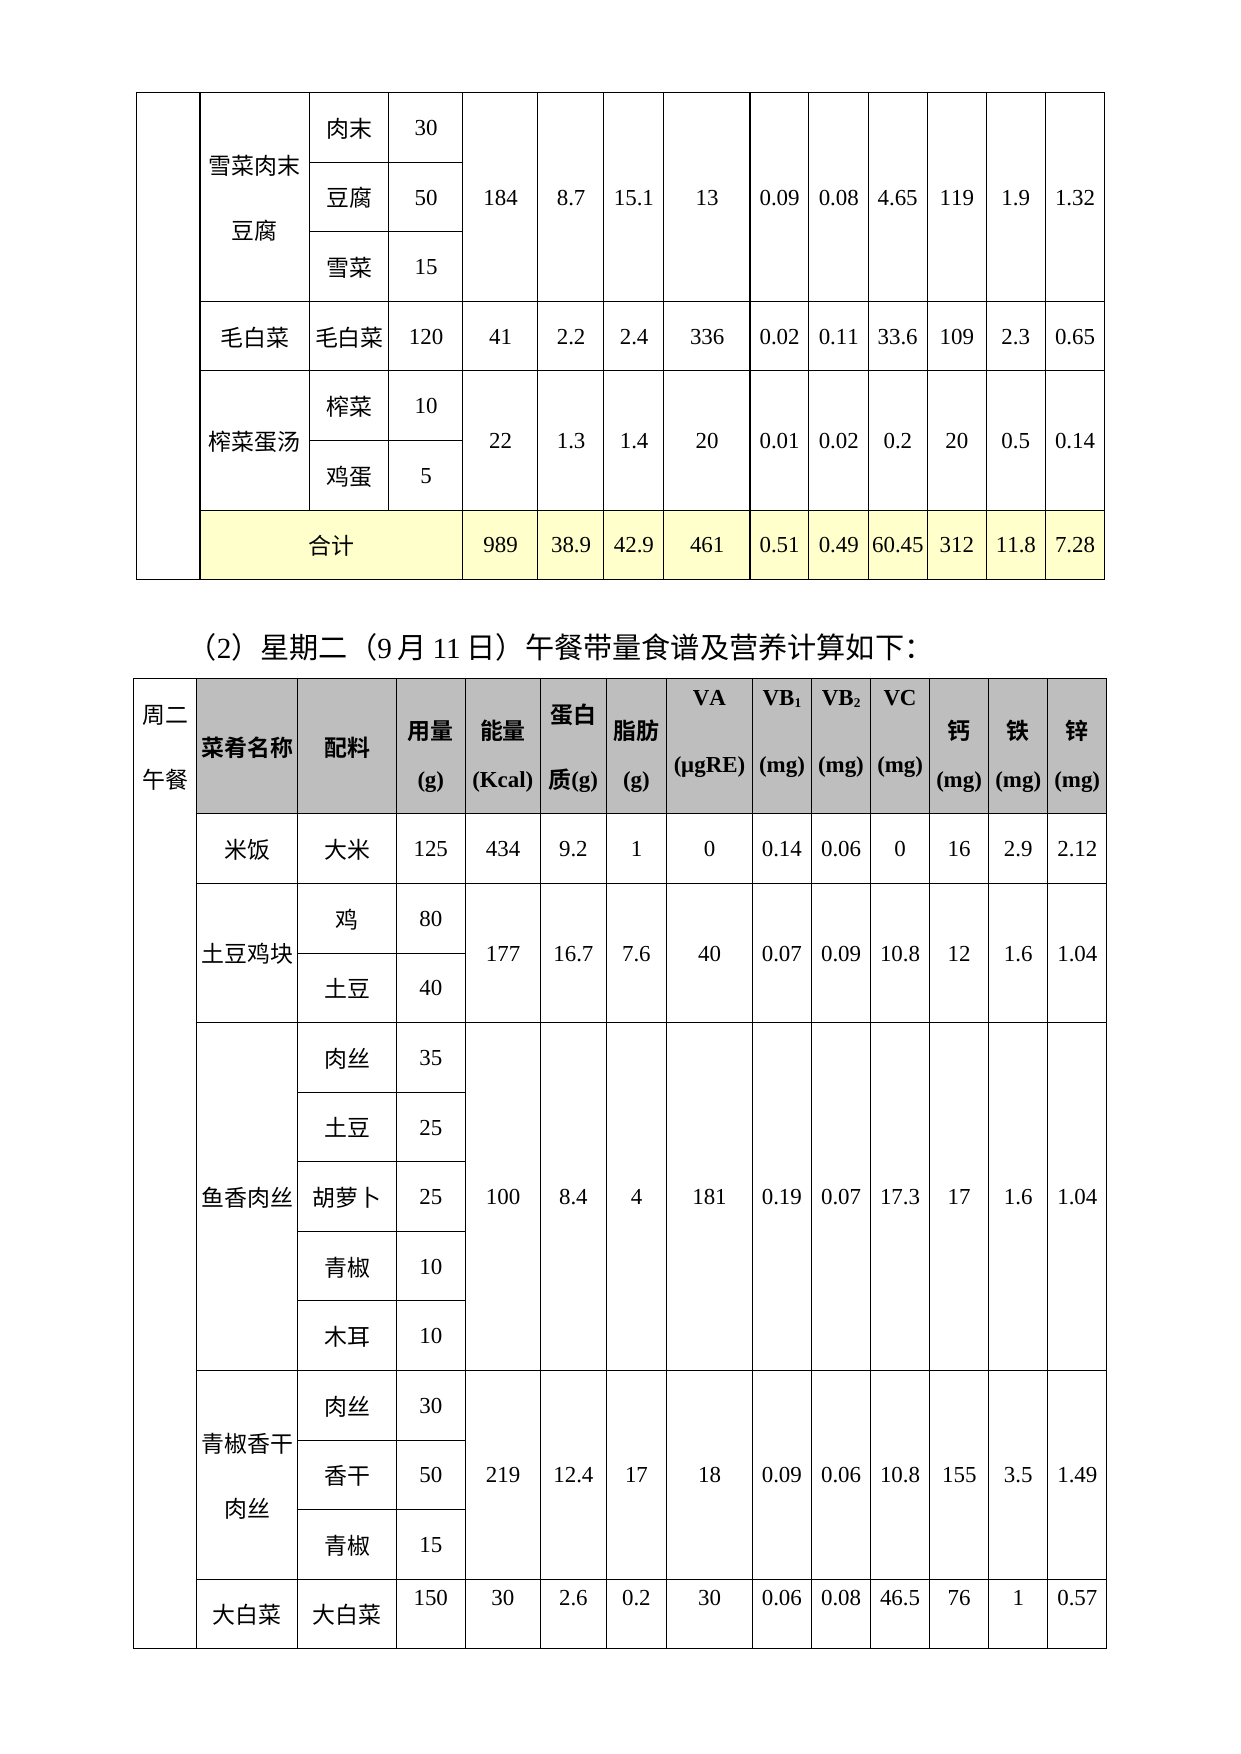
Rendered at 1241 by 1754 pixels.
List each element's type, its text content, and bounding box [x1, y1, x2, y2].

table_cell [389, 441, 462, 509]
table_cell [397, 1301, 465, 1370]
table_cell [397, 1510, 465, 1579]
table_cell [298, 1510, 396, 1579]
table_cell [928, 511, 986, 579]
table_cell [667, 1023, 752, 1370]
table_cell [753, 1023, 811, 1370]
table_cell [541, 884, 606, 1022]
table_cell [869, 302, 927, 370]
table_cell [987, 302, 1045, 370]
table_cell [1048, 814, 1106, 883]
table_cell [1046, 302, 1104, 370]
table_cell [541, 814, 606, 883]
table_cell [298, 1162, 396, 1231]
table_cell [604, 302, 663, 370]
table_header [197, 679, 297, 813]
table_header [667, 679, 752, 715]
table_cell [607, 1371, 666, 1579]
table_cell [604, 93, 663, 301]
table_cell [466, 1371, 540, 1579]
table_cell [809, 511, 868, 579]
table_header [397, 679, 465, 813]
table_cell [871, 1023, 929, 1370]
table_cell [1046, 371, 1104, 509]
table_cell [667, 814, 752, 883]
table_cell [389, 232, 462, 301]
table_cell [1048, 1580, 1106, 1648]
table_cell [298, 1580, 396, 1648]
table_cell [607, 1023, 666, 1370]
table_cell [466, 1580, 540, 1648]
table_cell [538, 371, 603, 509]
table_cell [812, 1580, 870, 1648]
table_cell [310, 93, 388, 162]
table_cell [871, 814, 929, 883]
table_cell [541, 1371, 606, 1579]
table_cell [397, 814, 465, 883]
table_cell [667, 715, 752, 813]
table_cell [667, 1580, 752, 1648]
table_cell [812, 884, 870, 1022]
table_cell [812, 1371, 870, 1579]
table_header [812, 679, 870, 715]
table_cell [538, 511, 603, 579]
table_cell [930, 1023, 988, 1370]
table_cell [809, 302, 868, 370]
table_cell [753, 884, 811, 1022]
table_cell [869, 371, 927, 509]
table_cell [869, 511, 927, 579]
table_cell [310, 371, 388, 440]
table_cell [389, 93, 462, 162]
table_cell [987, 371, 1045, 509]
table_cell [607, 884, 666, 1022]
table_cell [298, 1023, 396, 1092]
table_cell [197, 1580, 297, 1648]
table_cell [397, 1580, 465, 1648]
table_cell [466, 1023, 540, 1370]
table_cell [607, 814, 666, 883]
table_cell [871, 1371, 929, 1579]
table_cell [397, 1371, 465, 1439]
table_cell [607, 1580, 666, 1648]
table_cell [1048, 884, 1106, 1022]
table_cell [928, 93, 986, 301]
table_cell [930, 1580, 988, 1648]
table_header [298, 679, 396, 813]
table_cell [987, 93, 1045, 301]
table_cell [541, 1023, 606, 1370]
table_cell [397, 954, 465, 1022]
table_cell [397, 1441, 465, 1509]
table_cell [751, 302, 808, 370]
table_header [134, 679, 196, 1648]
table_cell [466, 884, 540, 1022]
list （2）星期二（9月11日）午餐带量食谱及营养计算如下： [187, 613, 1053, 678]
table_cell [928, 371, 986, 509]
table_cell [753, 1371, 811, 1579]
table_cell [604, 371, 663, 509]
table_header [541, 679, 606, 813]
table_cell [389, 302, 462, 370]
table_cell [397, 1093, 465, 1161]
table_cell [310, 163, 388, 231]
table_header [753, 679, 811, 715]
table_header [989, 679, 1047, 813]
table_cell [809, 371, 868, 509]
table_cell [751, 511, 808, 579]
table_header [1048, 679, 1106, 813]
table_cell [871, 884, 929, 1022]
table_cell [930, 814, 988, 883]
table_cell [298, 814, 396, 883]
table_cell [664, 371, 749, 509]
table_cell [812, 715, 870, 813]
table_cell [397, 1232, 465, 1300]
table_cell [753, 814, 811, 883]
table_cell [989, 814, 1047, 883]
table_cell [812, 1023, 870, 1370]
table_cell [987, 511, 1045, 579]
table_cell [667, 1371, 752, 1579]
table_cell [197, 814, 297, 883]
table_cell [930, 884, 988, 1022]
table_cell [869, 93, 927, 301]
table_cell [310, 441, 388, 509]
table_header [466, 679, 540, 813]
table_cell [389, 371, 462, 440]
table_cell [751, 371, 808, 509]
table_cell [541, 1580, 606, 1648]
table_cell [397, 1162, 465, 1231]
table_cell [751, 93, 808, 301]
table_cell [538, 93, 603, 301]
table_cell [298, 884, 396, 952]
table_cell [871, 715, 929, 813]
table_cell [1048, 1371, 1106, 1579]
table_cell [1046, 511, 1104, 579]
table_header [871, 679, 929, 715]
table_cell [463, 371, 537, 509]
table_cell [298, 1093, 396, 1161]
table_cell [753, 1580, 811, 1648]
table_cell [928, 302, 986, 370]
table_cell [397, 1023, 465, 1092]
table_cell 雪菜肉末豆腐 [201, 93, 309, 301]
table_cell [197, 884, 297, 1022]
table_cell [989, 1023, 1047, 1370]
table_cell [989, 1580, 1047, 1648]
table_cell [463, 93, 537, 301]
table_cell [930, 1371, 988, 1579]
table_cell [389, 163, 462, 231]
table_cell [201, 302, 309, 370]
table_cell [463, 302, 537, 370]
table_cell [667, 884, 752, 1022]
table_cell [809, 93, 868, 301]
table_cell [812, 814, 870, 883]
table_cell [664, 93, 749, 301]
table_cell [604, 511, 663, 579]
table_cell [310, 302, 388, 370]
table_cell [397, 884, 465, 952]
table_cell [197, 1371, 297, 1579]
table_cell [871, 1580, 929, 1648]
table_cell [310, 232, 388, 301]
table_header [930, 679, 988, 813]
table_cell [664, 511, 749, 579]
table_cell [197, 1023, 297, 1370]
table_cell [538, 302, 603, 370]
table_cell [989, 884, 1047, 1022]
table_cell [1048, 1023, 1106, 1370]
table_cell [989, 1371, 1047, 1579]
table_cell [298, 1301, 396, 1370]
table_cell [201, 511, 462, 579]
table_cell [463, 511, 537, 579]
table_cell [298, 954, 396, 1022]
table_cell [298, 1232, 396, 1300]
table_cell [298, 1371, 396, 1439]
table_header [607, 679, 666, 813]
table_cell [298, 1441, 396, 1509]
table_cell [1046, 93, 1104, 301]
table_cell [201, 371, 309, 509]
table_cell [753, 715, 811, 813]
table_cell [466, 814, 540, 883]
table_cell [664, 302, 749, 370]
